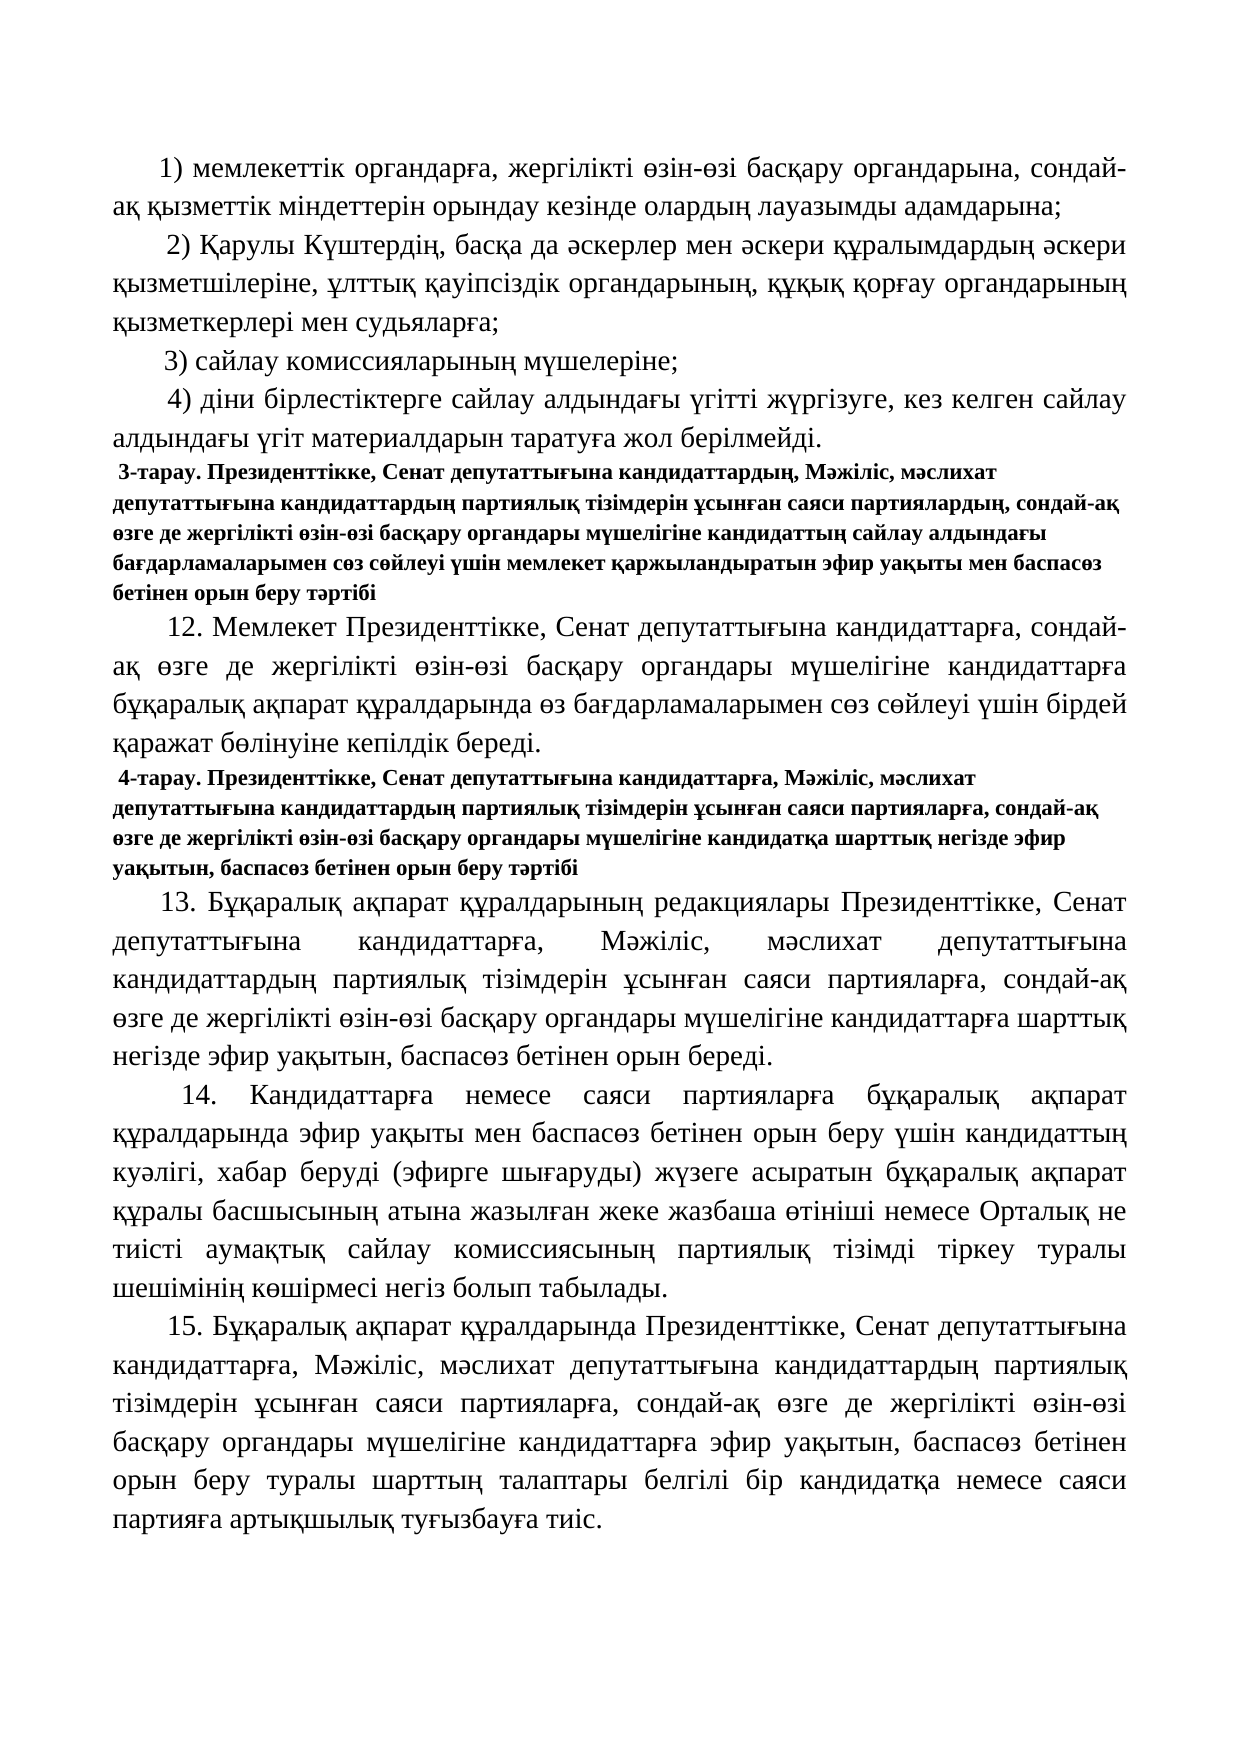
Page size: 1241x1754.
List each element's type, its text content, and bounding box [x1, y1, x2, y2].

text 14. Кандидаттарға немесе саяси партияларға бұқаралық ақпарат құралдарында эфир уақыты мен баспасөз бетінен орын беру үшін кандидаттың куәлігі, хабар беруді (эфирге шығаруды) жүзеге асыратын бұқаралық ақпарат құралы басшысының атына жазылған жеке жазбаша өтініші немесе Орталық не тиісті аумақтық сайлау комиссиясының партиялық тізімді тіркеу туралы шешімінің көшірмесі негіз болып табылады. [112, 1077, 1128, 1303]
text 3-тарау. Президенттікке, Сенат депутаттығына кандидаттардың, Мәжіліс, мәслихат депутаттығына кандидаттардың партиялық тізімдерін ұсынған саяси партиялардың, сондай-ақ өзге де жергілікті өзін-өзі басқару органдары мүшелігіне кандидаттың сайлау алдындағы бағдарламаларымен сөз сөйлеуі үшін мемлекет қаржыландыратын эфир уақыты мен баспасөз бетінен орын беру тәртібі [112, 458, 1128, 606]
text 12. Мемлекет Президенттікке, Сенат депутаттығына кандидаттарға, сондай-ақ өзге де жергілікті өзін-өзі басқару органдары мүшелігіне кандидаттарға бұқаралық ақпарат құралдарында өз бағдарламаларымен сөз сөйлеуі үшін бірдей қаражат бөлінуіне кепілдік береді. [112, 609, 1128, 758]
text 4-тарау. Президенттікке, Сенат депутаттығына кандидаттарға, Мәжіліс, мәслихат депутаттығына кандидаттардың партиялық тізімдерін ұсынған саяси партияларға, сондай-ақ өзге де жергілікті өзін-өзі басқару органдары мүшелігіне кандидатқа шарттық негізде эфир уақытын, баспасөз бетінен орын беру тәртібі [112, 763, 1128, 881]
text 1) мемлекеттік органдарға, жергілікті өзін-өзі басқару органдарына, сондай-ақ қызметтік міндеттерін орындау кезінде олардың лауазымды адамдарына; [112, 150, 1128, 222]
text 15. Бұқаралық ақпарат құралдарында Президенттікке, Сенат депутаттығына кандидаттарға, Мәжіліс, мәслихат депутаттығына кандидаттардың партиялық тізімдерін ұсынған саяси партияларға, сондай-ақ өзге де жергілікті өзін-өзі басқару органдары мүшелігіне кандидаттарға эфир уақытын, баспасөз бетінен орын беру туралы шарттың талаптары белгілі бір кандидатқа немесе саяси партияға артықшылық туғызбауға тиіс. [112, 1308, 1128, 1534]
text 3) сайлау комиссияларының мүшелеріне; [112, 343, 1128, 376]
text 2) Қарулы Күштердің, басқа да әскерлер мен әскери құралымдардың әскери қызметшілеріне, ұлттық қауіпсіздік органдарының, құқық қорғау органдарының қызметкерлері мен судьяларға; [112, 227, 1128, 338]
text 4) діни бірлестіктерге сайлау алдындағы үгітті жүргізуге, кез келген сайлау алдындағы үгіт материалдарын таратуға жол берілмейді. [112, 381, 1128, 453]
text 13. Бұқаралық ақпарат құралдарының редакциялары Президенттікке, Сенат депутаттығына кандидаттарға, Мәжіліс, мәслихат депутаттығына кандидаттардың партиялық тізімдерін ұсынған саяси партияларға, сондай-ақ өзге де жергілікті өзін-өзі басқару органдары мүшелігіне кандидаттарға шарттық негізде эфир уақытын, баспасөз бетінен орын береді. [112, 884, 1128, 1072]
